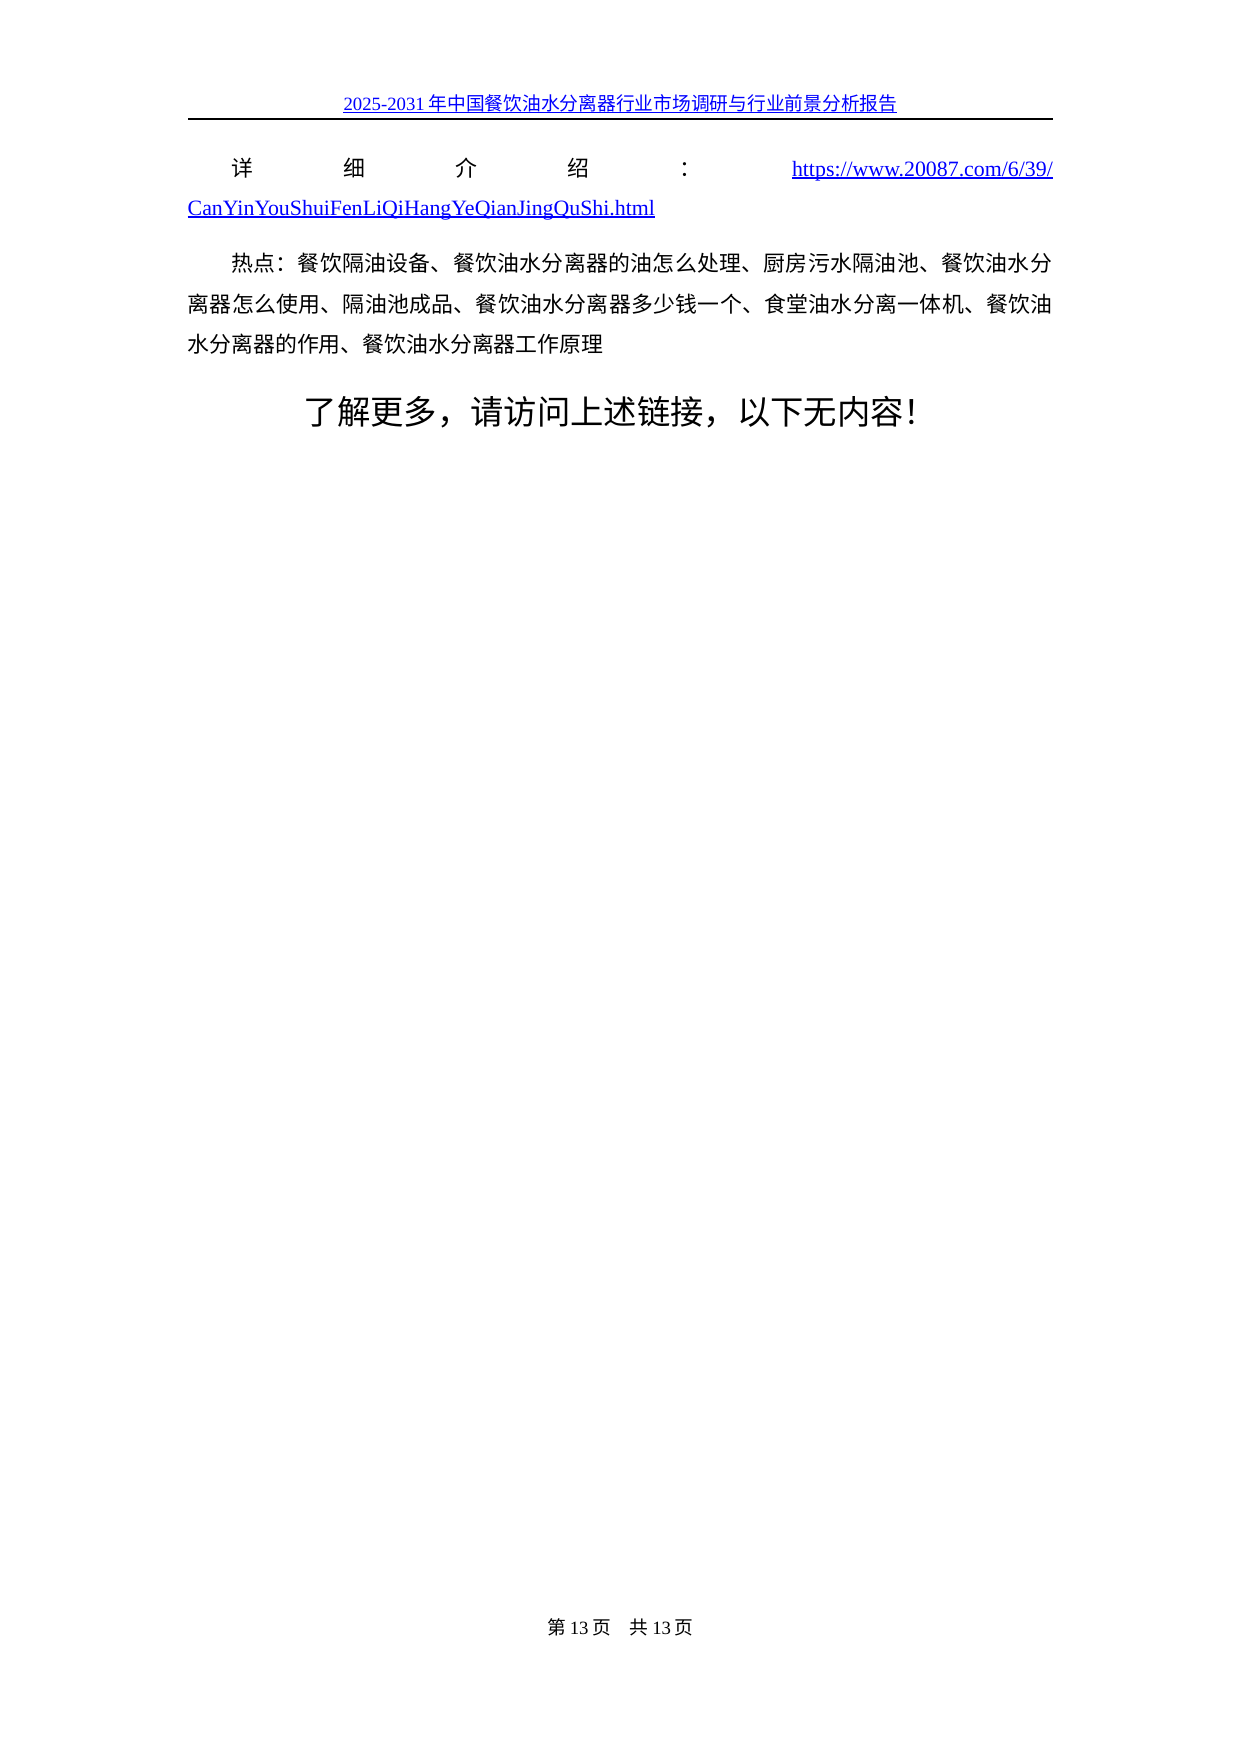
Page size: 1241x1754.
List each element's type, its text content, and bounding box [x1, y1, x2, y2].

text 详细介绍：https://www.20087.com/6/39/CanYinYouShuiFenLiQiHangYeQianJingQuShi.html [187, 150, 1053, 223]
title 了解更多，请访问上述链接，以下无内容！ [187, 377, 1053, 442]
text 热点：餐饮隔油设备、餐饮油水分离器的油怎么处理、厨房污水隔油池、餐饮油水分离器怎么使用、隔油池成品、餐饮油水分离器多少钱一个、食堂油水分离一体机、餐饮油水分离器的作用、餐饮油水分离器工作原理 [187, 246, 1053, 359]
